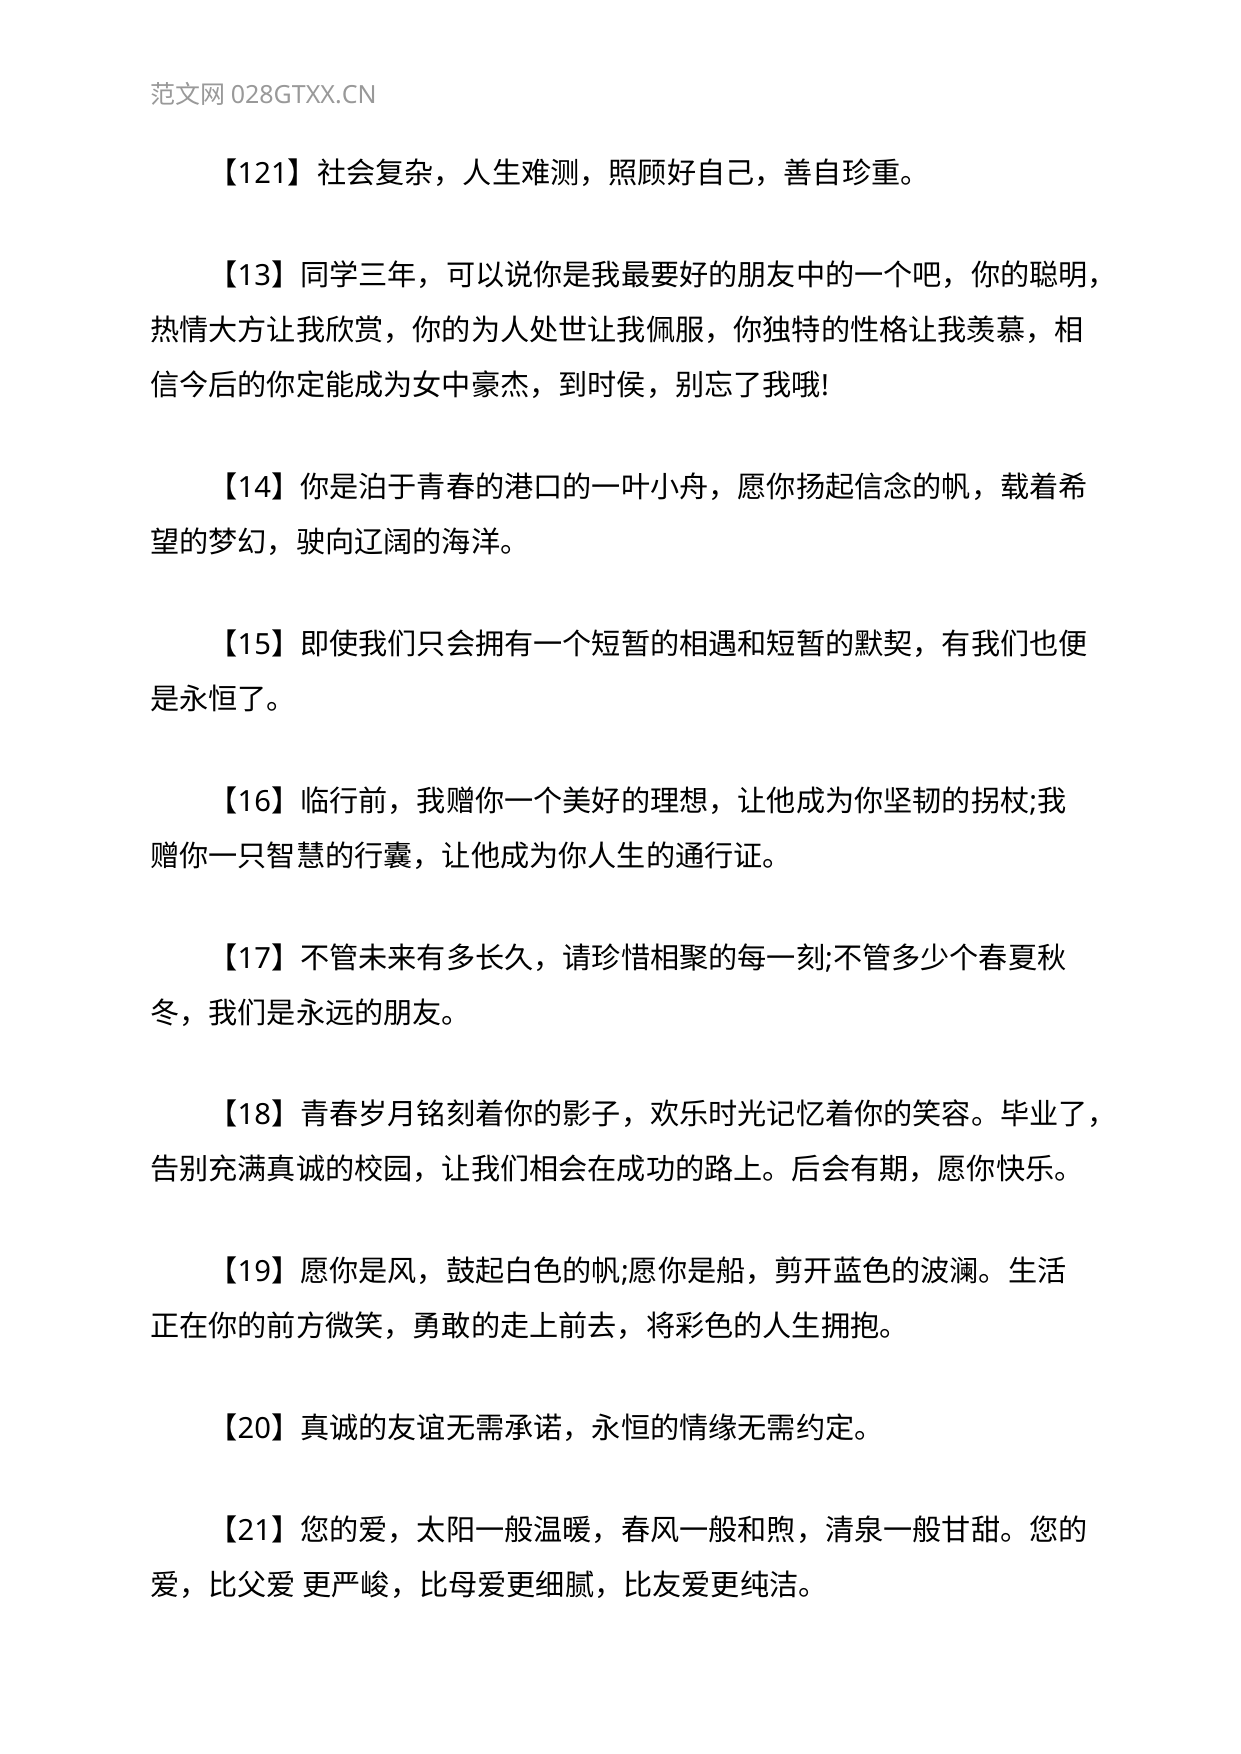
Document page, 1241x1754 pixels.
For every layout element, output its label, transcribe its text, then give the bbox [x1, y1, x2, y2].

text 【19】愿你是风，鼓起白色的帆;愿你是船，剪开蓝色的波澜。生活正在你的前方微笑，勇敢的走上前去，将彩色的人生拥抱。 [150, 1248, 1090, 1345]
text 【21】您的爱，太阳一般温暖，春风一般和煦，清泉一般甘甜。您的爱，比父爱 更严峻，比母爱更细腻，比友爱更纯洁。 [150, 1506, 1090, 1604]
text 【121】社会复杂，人生难测，照顾好自己，善自珍重。 [150, 150, 1090, 192]
text 【20】真诚的友谊无需承诺，永恒的情缘无需约定。 [150, 1404, 1090, 1447]
text 【16】临行前，我赠你一个美好的理想，让他成为你坚韧的拐杖;我赠你一只智慧的行囊，让他成为你人生的通行证。 [150, 777, 1090, 875]
text 【14】你是泊于青春的港口的一叶小舟，愿你扬起信念的帆，载着希望的梦幻，驶向辽阔的海洋。 [150, 464, 1090, 561]
text 【18】青春岁月铭刻着你的影子，欢乐时光记忆着你的笑容。毕业了，告别充满真诚的校园，让我们相会在成功的路上。后会有期，愿你快乐。 [150, 1091, 1090, 1188]
text 【15】即使我们只会拥有一个短暂的相遇和短暂的默契，有我们也便是永恒了。 [150, 621, 1090, 718]
text 【13】同学三年，可以说你是我最要好的朋友中的一个吧，你的聪明，热情大方让我欣赏，你的为人处世让我佩服，你独特的性格让我羡慕，相信今后的你定能成为女中豪杰，到时侯，别忘了我哦! [150, 252, 1090, 404]
text 【17】不管未来有多长久，请珍惜相聚的每一刻;不管多少个春夏秋冬，我们是永远的朋友。 [150, 934, 1090, 1031]
